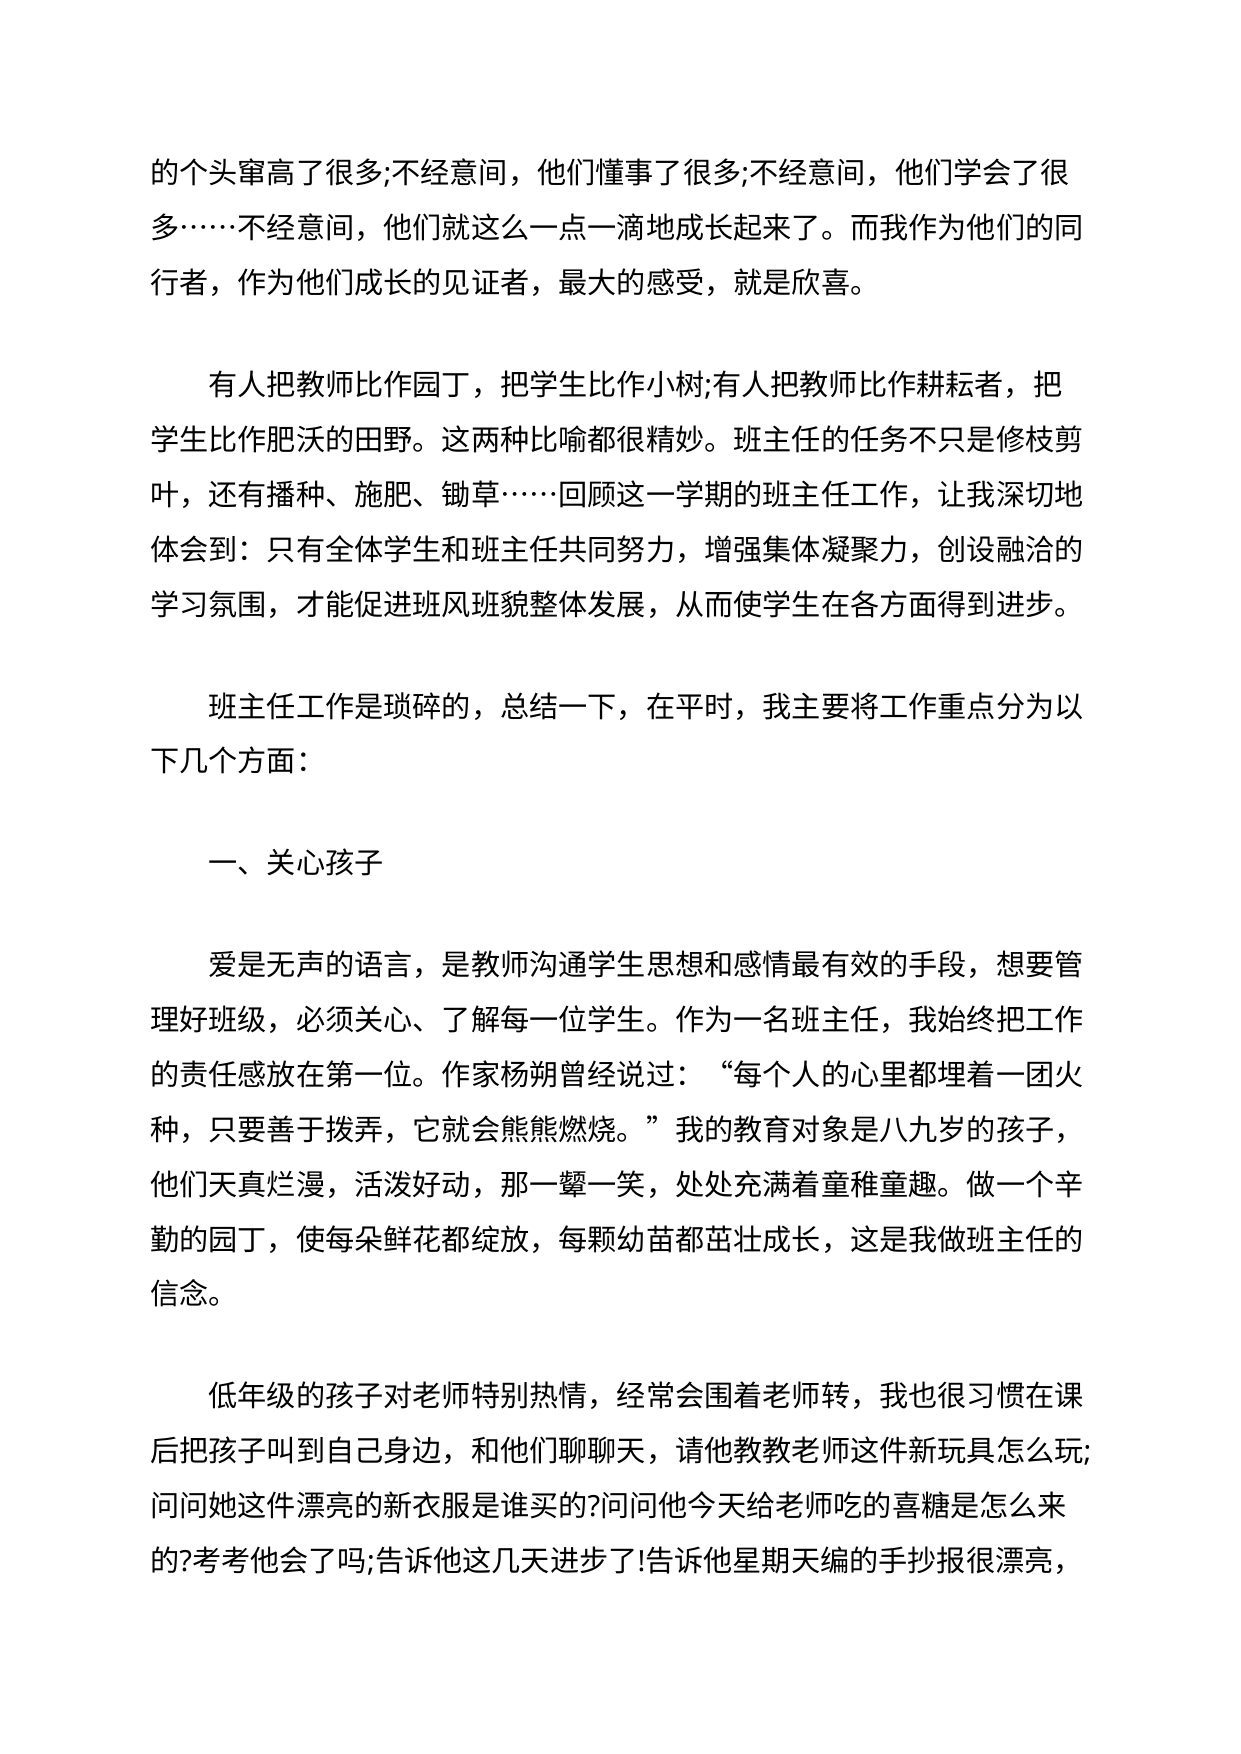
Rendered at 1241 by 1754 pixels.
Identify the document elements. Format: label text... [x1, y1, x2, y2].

text 爱是无声的语言，是教师沟通学生思想和感情最有效的手段，想要管理好班级，必须关心、了解每一位学生。作为一名班主任，我始终把工作的责任感放在第一位。作家杨朔曾经说过：“每个人的心里都埋着一团火种，只要善于拨弄，它就会熊熊燃烧。”我的教育对象是八九岁的孩子，他们天真烂漫，活泼好动，那一颦一笑，处处充满着童稚童趣。做一个辛勤的园丁，使每朵鲜花都绽放，每颗幼苗都茁壮成长，这是我做班主任的信念。 [150, 942, 1090, 1313]
text 一、关心孩子 [150, 840, 1090, 882]
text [150, 150, 1090, 302]
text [150, 1373, 1090, 1580]
text 班主任工作是琐碎的，总结一下，在平时，我主要将工作重点分为以下几个方面： [150, 683, 1090, 780]
text 有人把教师比作园丁，把学生比作小树;有人把教师比作耕耘者，把学生比作肥沃的田野。这两种比喻都很精妙。班主任的任务不只是修枝剪叶，还有播种、施肥、锄草……回顾这一学期的班主任工作，让我深切地体会到：只有全体学生和班主任共同努力，增强集体凝聚力，创设融洽的学习氛围，才能促进班风班貌整体发展，从而使学生在各方面得到进步。 [150, 362, 1090, 624]
